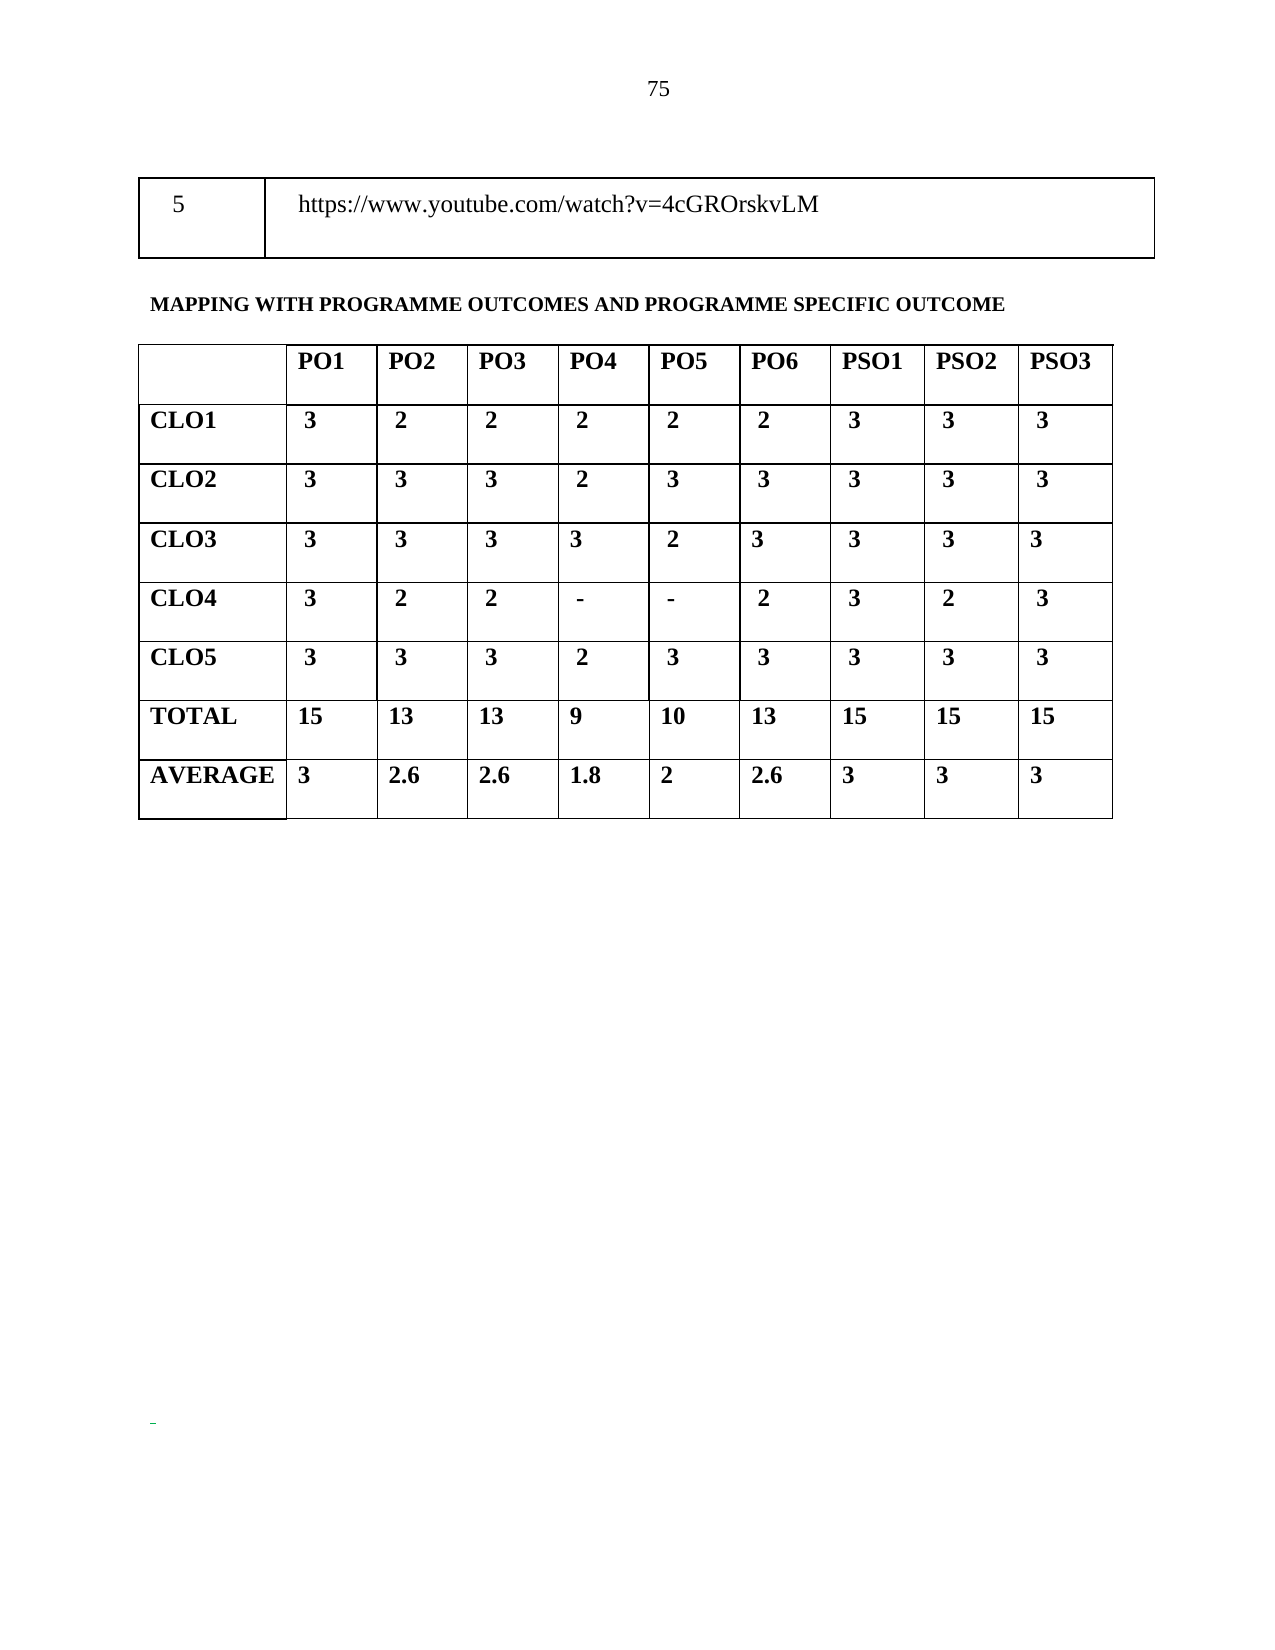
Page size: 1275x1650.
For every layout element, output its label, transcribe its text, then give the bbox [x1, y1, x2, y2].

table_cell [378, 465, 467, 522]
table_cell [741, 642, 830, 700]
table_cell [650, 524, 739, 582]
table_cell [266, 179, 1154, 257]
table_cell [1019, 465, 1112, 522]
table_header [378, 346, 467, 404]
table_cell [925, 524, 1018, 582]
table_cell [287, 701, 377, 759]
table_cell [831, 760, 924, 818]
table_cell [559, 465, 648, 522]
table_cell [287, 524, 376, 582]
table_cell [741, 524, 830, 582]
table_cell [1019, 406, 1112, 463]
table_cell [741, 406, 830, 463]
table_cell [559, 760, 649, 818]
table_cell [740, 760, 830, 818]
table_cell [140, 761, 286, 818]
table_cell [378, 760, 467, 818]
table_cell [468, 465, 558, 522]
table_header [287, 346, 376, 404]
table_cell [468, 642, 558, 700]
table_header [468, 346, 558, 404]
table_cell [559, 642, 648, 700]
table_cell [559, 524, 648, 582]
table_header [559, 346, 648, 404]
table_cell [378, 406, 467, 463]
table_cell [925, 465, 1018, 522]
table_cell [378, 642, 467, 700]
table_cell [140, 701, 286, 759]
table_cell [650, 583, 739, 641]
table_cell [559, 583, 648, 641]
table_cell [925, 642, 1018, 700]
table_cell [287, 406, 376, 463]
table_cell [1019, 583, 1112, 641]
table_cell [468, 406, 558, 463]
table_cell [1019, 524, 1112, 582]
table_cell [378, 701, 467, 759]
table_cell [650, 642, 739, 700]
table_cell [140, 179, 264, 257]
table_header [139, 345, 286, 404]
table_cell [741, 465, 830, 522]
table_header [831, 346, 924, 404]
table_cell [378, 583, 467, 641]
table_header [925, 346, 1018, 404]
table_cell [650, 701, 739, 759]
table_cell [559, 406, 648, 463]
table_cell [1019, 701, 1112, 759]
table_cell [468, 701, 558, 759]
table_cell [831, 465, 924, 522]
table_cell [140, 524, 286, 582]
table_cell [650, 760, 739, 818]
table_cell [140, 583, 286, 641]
text MAPPING WITH PROGRAMME OUTCOMES AND PROGRAMME SPECIFIC OUTCOME [150, 292, 1167, 316]
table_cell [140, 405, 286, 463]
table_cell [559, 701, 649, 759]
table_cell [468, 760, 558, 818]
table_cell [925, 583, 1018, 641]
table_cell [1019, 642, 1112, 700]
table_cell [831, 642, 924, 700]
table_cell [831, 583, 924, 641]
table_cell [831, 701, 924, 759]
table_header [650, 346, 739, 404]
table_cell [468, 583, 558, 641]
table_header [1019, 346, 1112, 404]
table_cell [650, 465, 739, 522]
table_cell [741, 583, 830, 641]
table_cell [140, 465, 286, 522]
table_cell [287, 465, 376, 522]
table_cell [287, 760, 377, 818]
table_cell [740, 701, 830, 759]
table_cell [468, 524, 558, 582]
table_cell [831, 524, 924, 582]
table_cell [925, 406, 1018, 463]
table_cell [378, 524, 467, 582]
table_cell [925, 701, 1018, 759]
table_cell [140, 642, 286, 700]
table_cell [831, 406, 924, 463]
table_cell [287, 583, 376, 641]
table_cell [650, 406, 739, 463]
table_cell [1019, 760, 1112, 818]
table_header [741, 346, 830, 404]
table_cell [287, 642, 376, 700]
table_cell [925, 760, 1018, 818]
